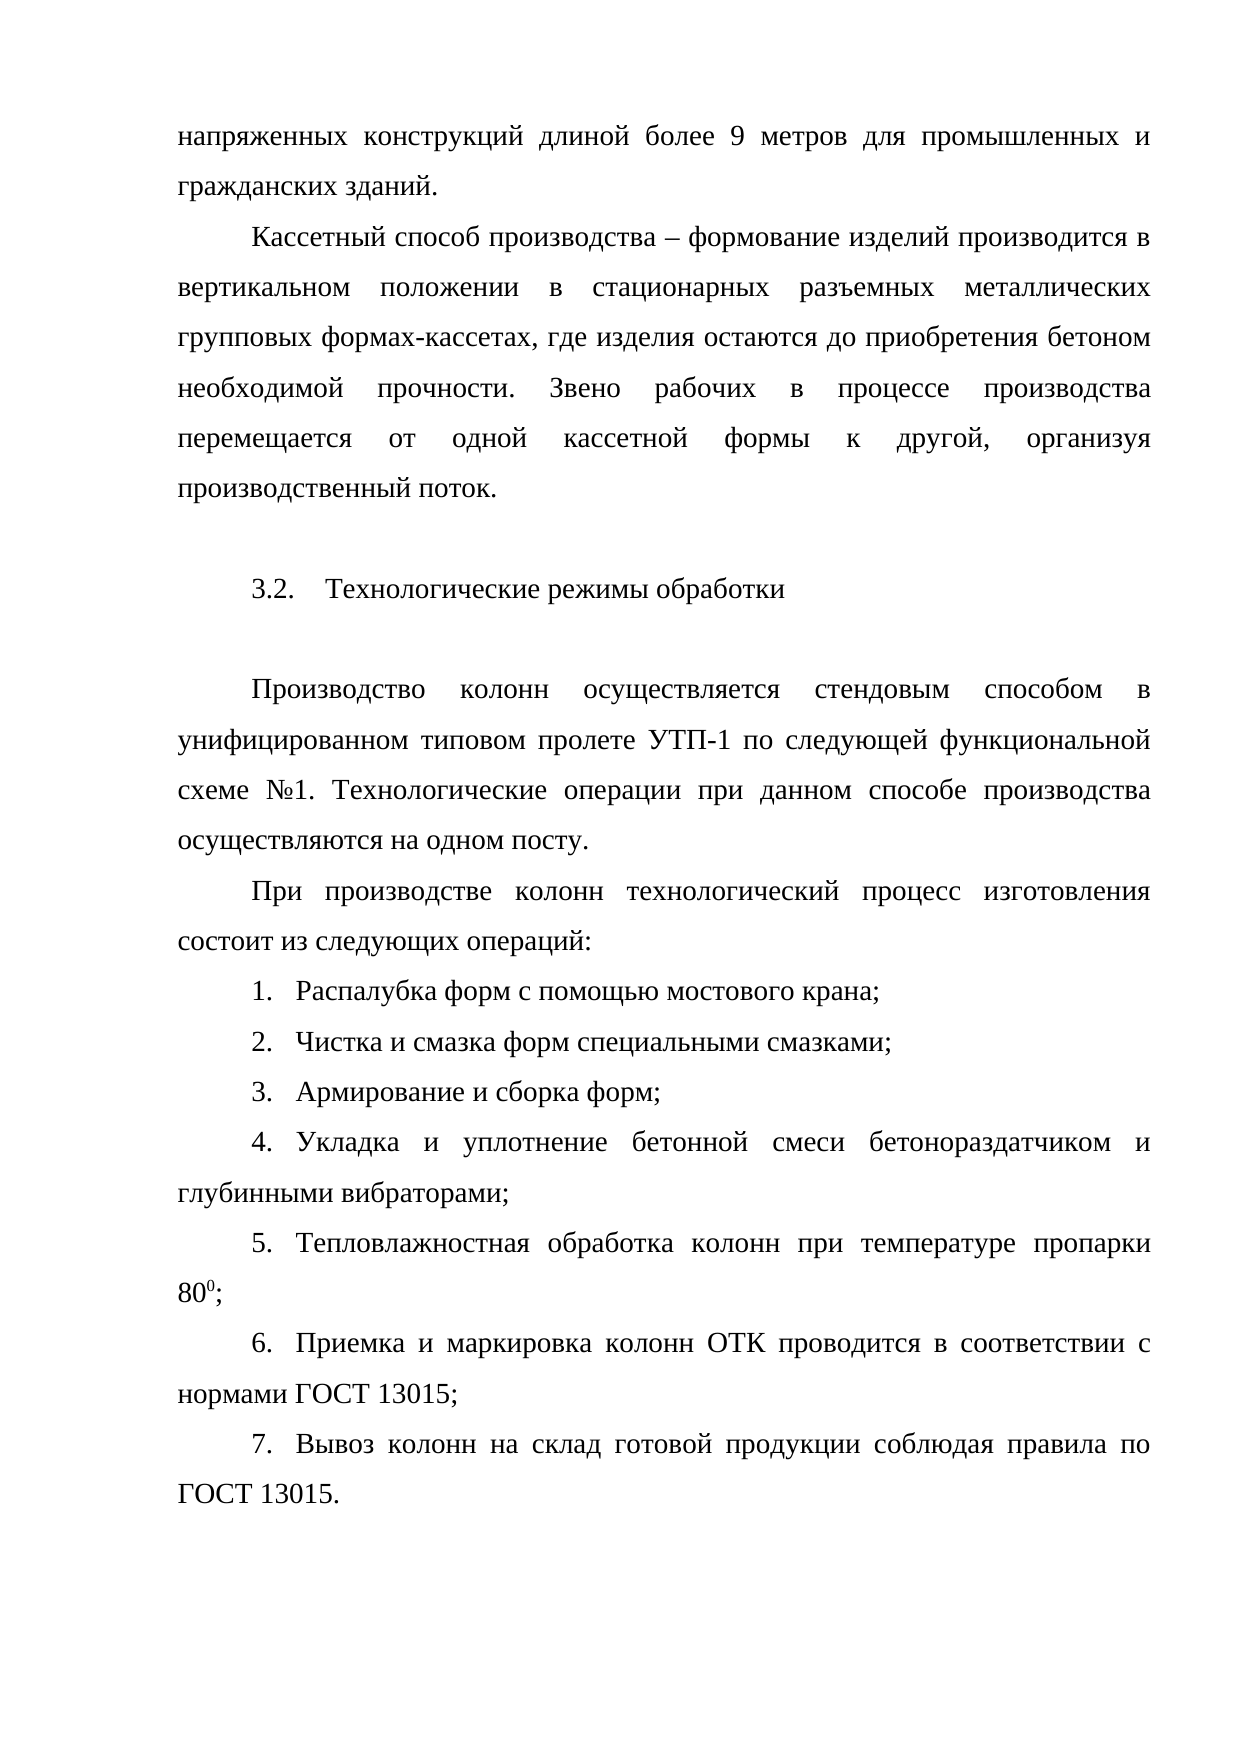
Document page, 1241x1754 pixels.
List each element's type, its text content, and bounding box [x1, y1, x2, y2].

list Вывоз колонн на склад готовой продукции соблюдая правила по ГОСТ 13015. [177, 1426, 1152, 1510]
list Укладка и уплотнение бетонной смеси бетонораздатчиком и глубинными вибраторами; [177, 1124, 1152, 1208]
list Технологические режимы обработки [177, 571, 1152, 604]
text При производстве колонн технологический процесс изготовления состоит из следующих операций: [177, 873, 1152, 957]
list Распалубка форм с помощью мостового крана; [177, 973, 1152, 1007]
text Производство колонн осуществляется стендовым способом в унифицированном типовом пролете УТП-1 по следующей функциональной схеме №1. Технологические операции при данном способе производства осуществляются на одном посту. [177, 672, 1152, 856]
list Приемка и маркировка колонн ОТК проводится в соответствии с нормами ГОСТ 13015; [177, 1326, 1152, 1409]
list Армирование и сборка форм; [177, 1074, 1152, 1108]
text Кассетный способ производства – формование изделий производится в вертикальном положении в стационарных разъемных металлических групповых формах-кассетах, где изделия остаются до приобретения бетоном необходимой прочности. Звено рабочих в процессе производства перемещается от одной кассетной формы к другой, организуя производственный поток. [177, 219, 1152, 504]
list Тепловлажностная обработка колонн при температуре пропарки 800; [177, 1225, 1152, 1309]
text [177, 118, 1152, 202]
list Чистка и смазка форм специальными смазками; [177, 1024, 1152, 1057]
